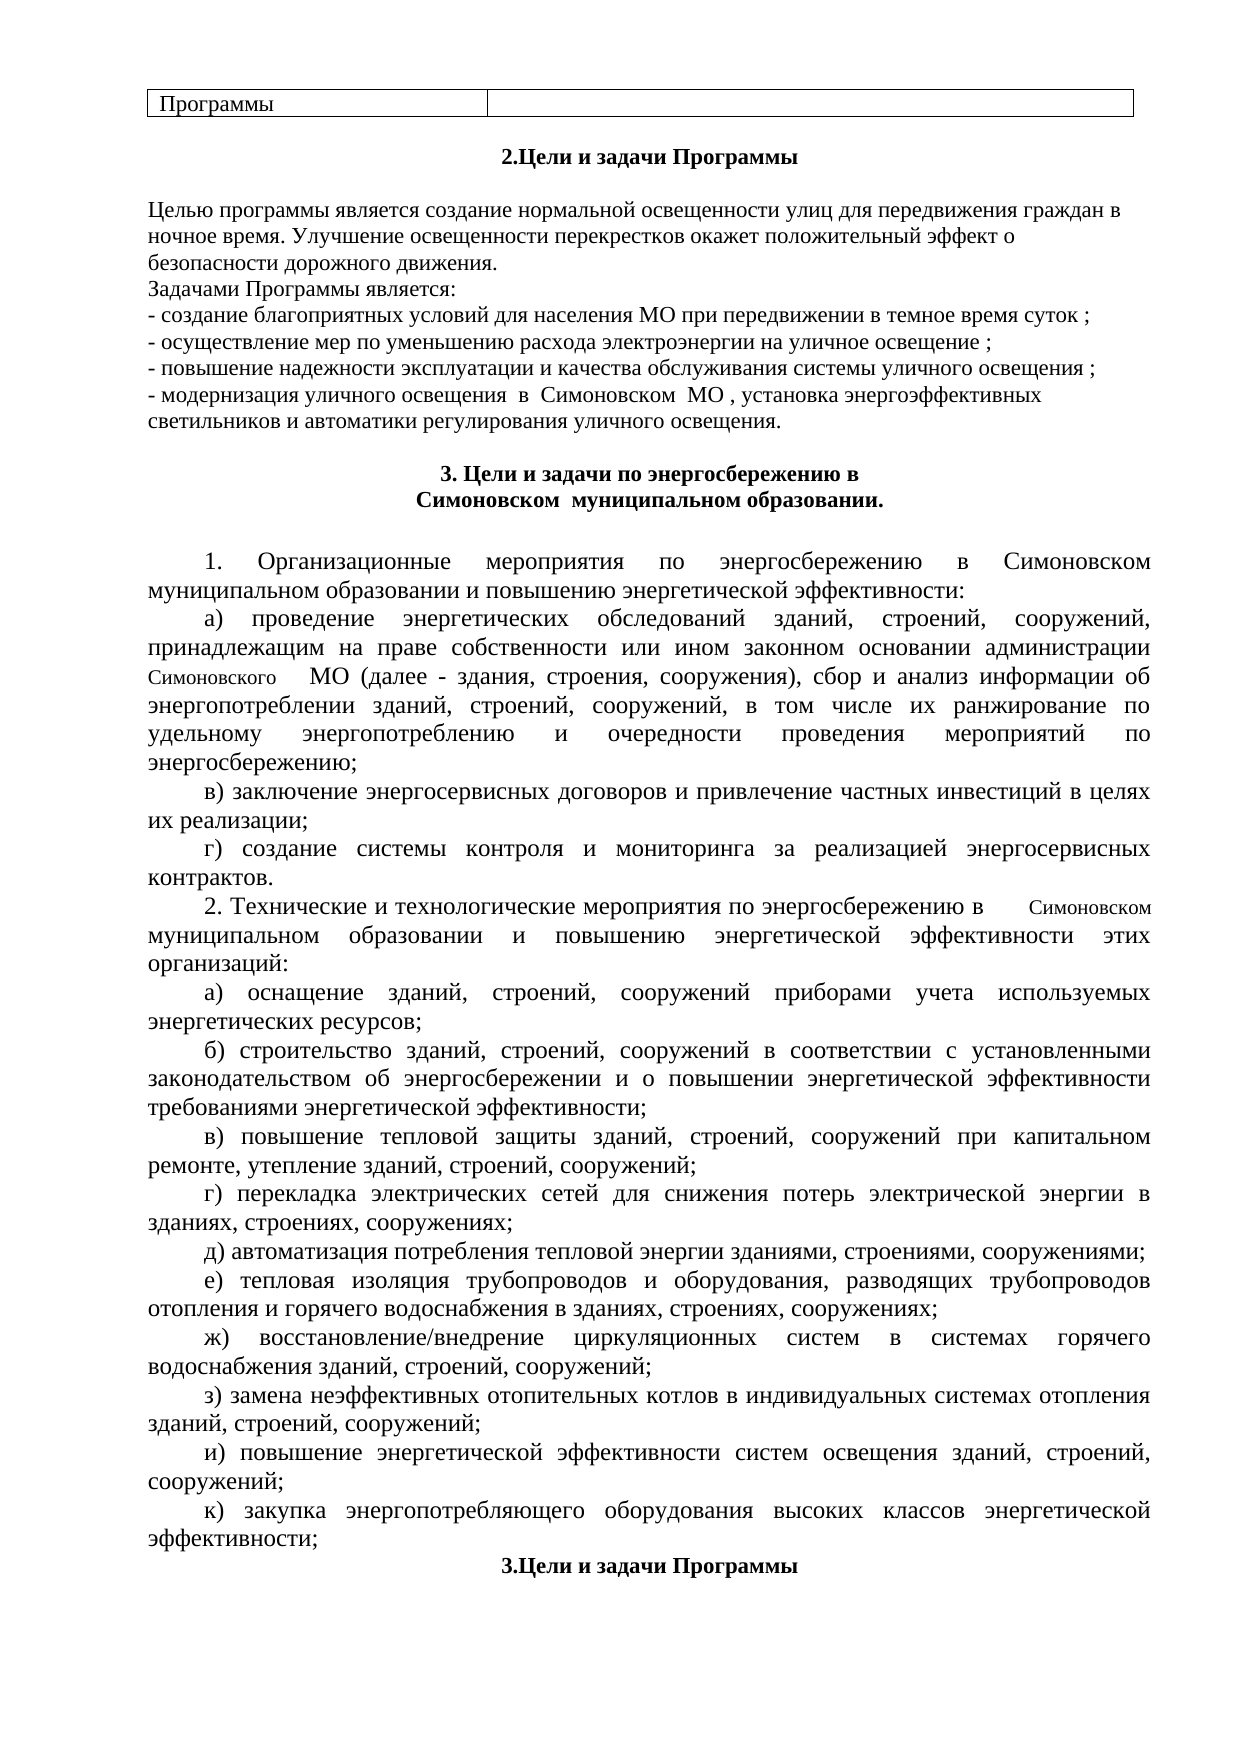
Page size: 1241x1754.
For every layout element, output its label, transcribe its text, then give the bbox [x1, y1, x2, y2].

text 2.Цели и задачи Программы [148, 143, 1152, 170]
text з) замена неэффективных отопительных котлов в индивидуальных системах отопления зданий, строений, сооружений; [148, 1380, 1152, 1437]
text в) заключение энергосервисных договоров и привлечение частных инвестиций в целях их реализации; [148, 776, 1152, 833]
text Задачами Программы является: [148, 275, 1152, 302]
text - осуществление мер по уменьшению расхода электроэнергии на уличное освещение ; [148, 328, 1152, 354]
text и) повышение энергетической эффективности систем освещения зданий, строений, сооружений; [148, 1437, 1152, 1495]
text ж) восстановление/внедрение циркуляционных систем в системах горячего водоснабжения зданий, строений, сооружений; [148, 1322, 1152, 1380]
text д) автоматизация потребления тепловой энергии зданиями, строениями, сооружениями; [148, 1236, 1152, 1265]
text е) тепловая изоляция трубопроводов и оборудования, разводящих трубопроводов отопления и горячего водоснабжения в зданиях, строениях, сооружениях; [148, 1265, 1152, 1322]
text в) повышение тепловой защиты зданий, строений, сооружений при капитальном ремонте, утепление зданий, строений, сооружений; [148, 1121, 1152, 1178]
text - создание благоприятных условий для населения МО при передвижении в темное время суток ; [148, 302, 1152, 328]
text г) перекладка электрических сетей для снижения потерь электрической энергии в зданиях, строениях, сооружениях; [148, 1178, 1152, 1236]
text а) оснащение зданий, строений, сооружений приборами учета используемых энергетических ресурсов; [148, 977, 1152, 1035]
text 2. Технические и технологические мероприятия по энергосбережению в Симоновском муниципальном образовании и повышению энергетической эффективности этих организаций: [148, 891, 1152, 977]
text Целью программы является создание нормальной освещенности улиц для передвижения граждан в ночное время. Улучшение освещенности перекрестков окажет положительный эффект о безопасности дорожного движения. [148, 196, 1152, 275]
text 3.Цели и задачи Программы [148, 1552, 1152, 1578]
text б) строительство зданий, строений, сооружений в соответствии с установленными законодательством об энергосбережении и о повышении энергетической эффективности требованиями энергетической эффективности; [148, 1035, 1152, 1121]
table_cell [488, 90, 1133, 116]
text 3. Цели и задачи по энергосбережению в [148, 460, 1152, 486]
text - повышение надежности эксплуатации и качества обслуживания системы уличного освещения ; [148, 354, 1152, 381]
text а) проведение энергетических обследований зданий, строений, сооружений, принадлежащим на праве собственности или ином законном основании администрации Симоновского МО (далее - здания, строения, сооружения), сбор и анализ информации об энергопотреблении зданий, строений, сооружений, в том числе их ранжирование по удельному энергопотреблению и очередности проведения мероприятий по энергосбережению; [148, 603, 1152, 776]
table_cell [148, 90, 487, 116]
text г) создание системы контроля и мониторинга за реализацией энергосервисных контрактов. [148, 833, 1152, 891]
text Симоновском муниципальном образовании. [148, 486, 1152, 512]
text - модернизация уличного освещения в Симоновском МО , установка энергоэффективных светильников и автоматики регулирования уличного освещения. [148, 381, 1152, 433]
text к) закупка энергопотребляющего оборудования высоких классов энергетической эффективности; [148, 1495, 1152, 1552]
text 1. Организационные мероприятия по энергосбережению в Симоновском муниципальном образовании и повышению энергетической эффективности: [148, 546, 1152, 603]
